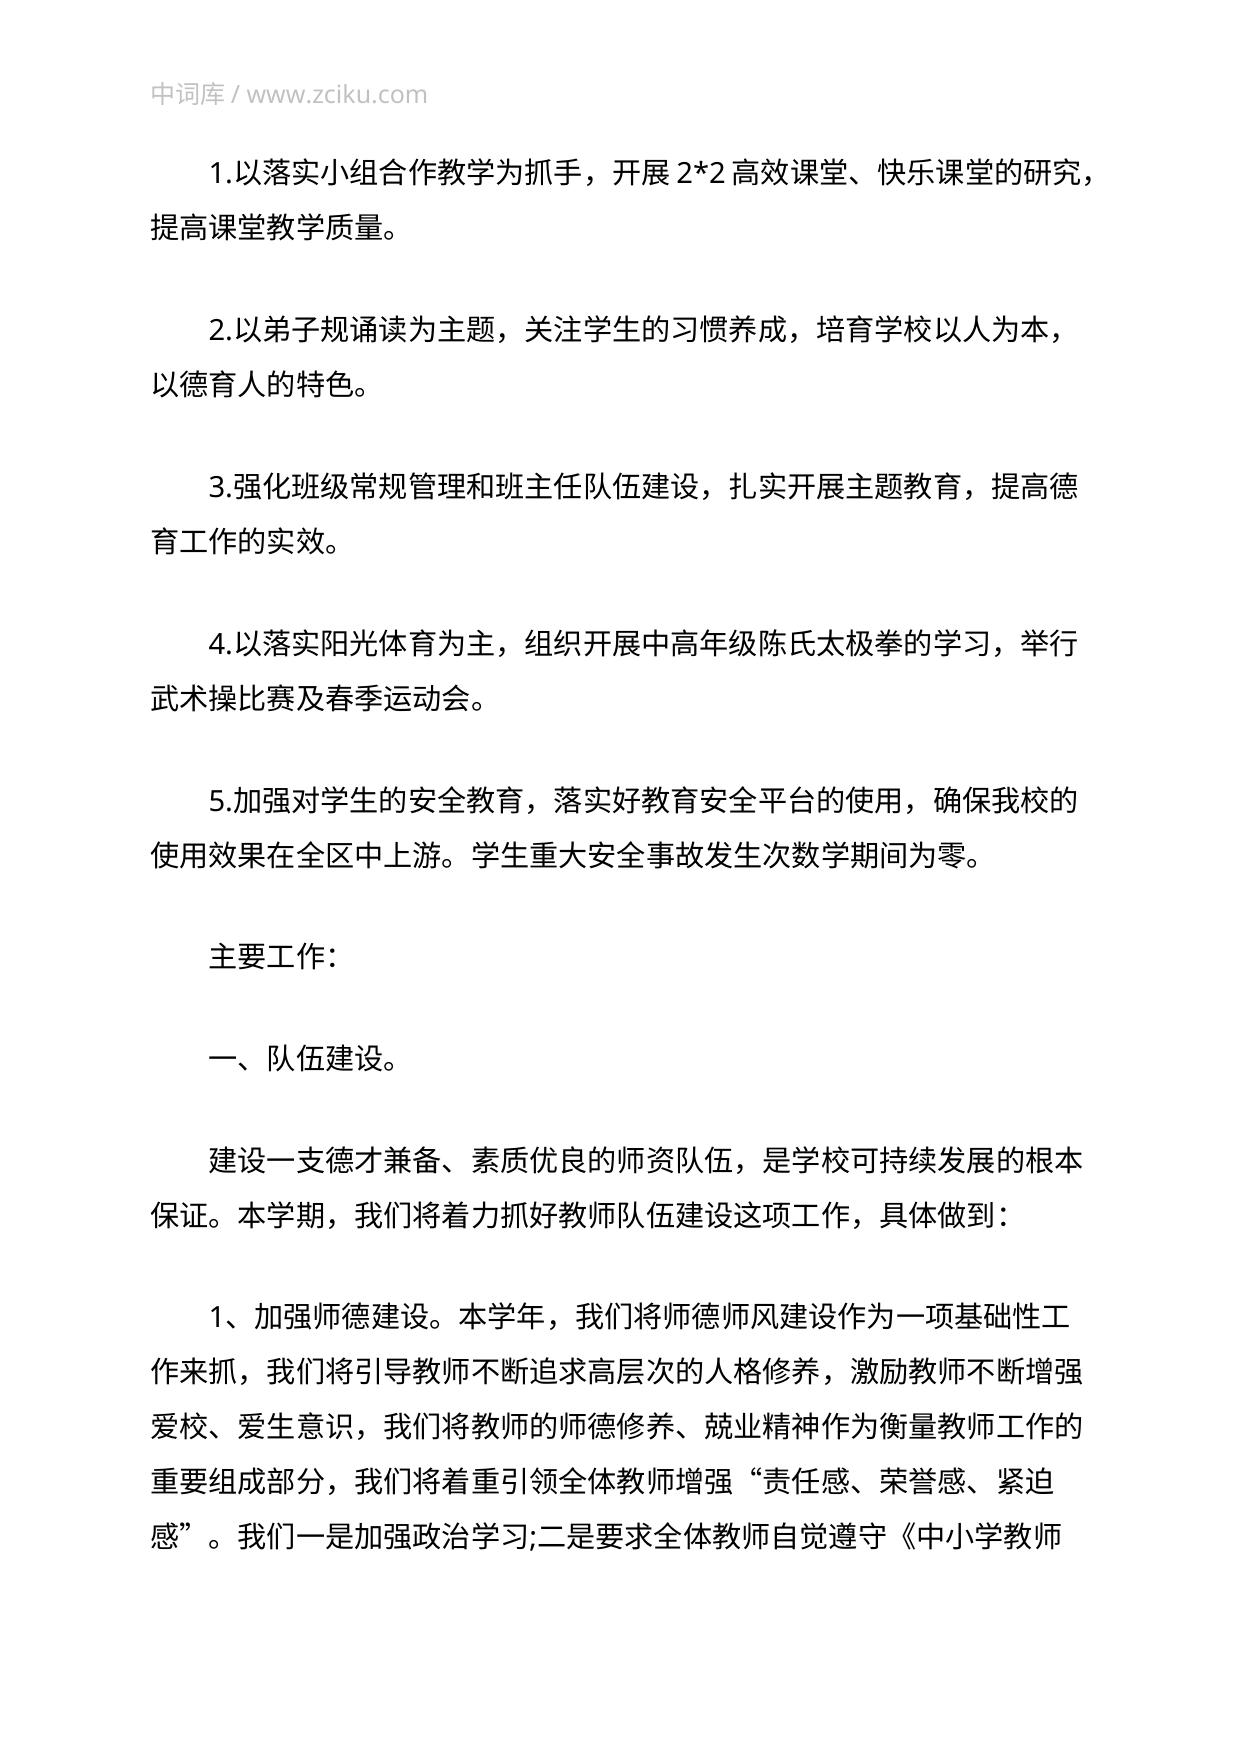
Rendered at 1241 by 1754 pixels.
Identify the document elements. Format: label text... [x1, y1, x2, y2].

text 建设一支德才兼备、素质优良的师资队伍，是学校可持续发展的根本保证。本学期，我们将着力抓好教师队伍建设这项工作，具体做到： [150, 1137, 1090, 1234]
text 3.强化班级常规管理和班主任队伍建设，扎实开展主题教育，提高德育工作的实效。 [150, 463, 1090, 561]
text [150, 1294, 1090, 1556]
text 一、队伍建设。 [150, 1036, 1090, 1078]
text 主要工作： [150, 934, 1090, 976]
text 5.加强对学生的安全教育，落实好教育安全平台的使用，确保我校的使用效果在全区中上游。学生重大安全事故发生次数学期间为零。 [150, 777, 1090, 874]
text 1.以落实小组合作教学为抓手，开展2*2高效课堂、快乐课堂的研究，提高课堂教学质量。 [150, 150, 1090, 247]
text 2.以弟子规诵读为主题，关注学生的习惯养成，培育学校以人为本，以德育人的特色。 [150, 307, 1090, 404]
text 4.以落实阳光体育为主，组织开展中高年级陈氏太极拳的学习，举行武术操比赛及春季运动会。 [150, 620, 1090, 718]
